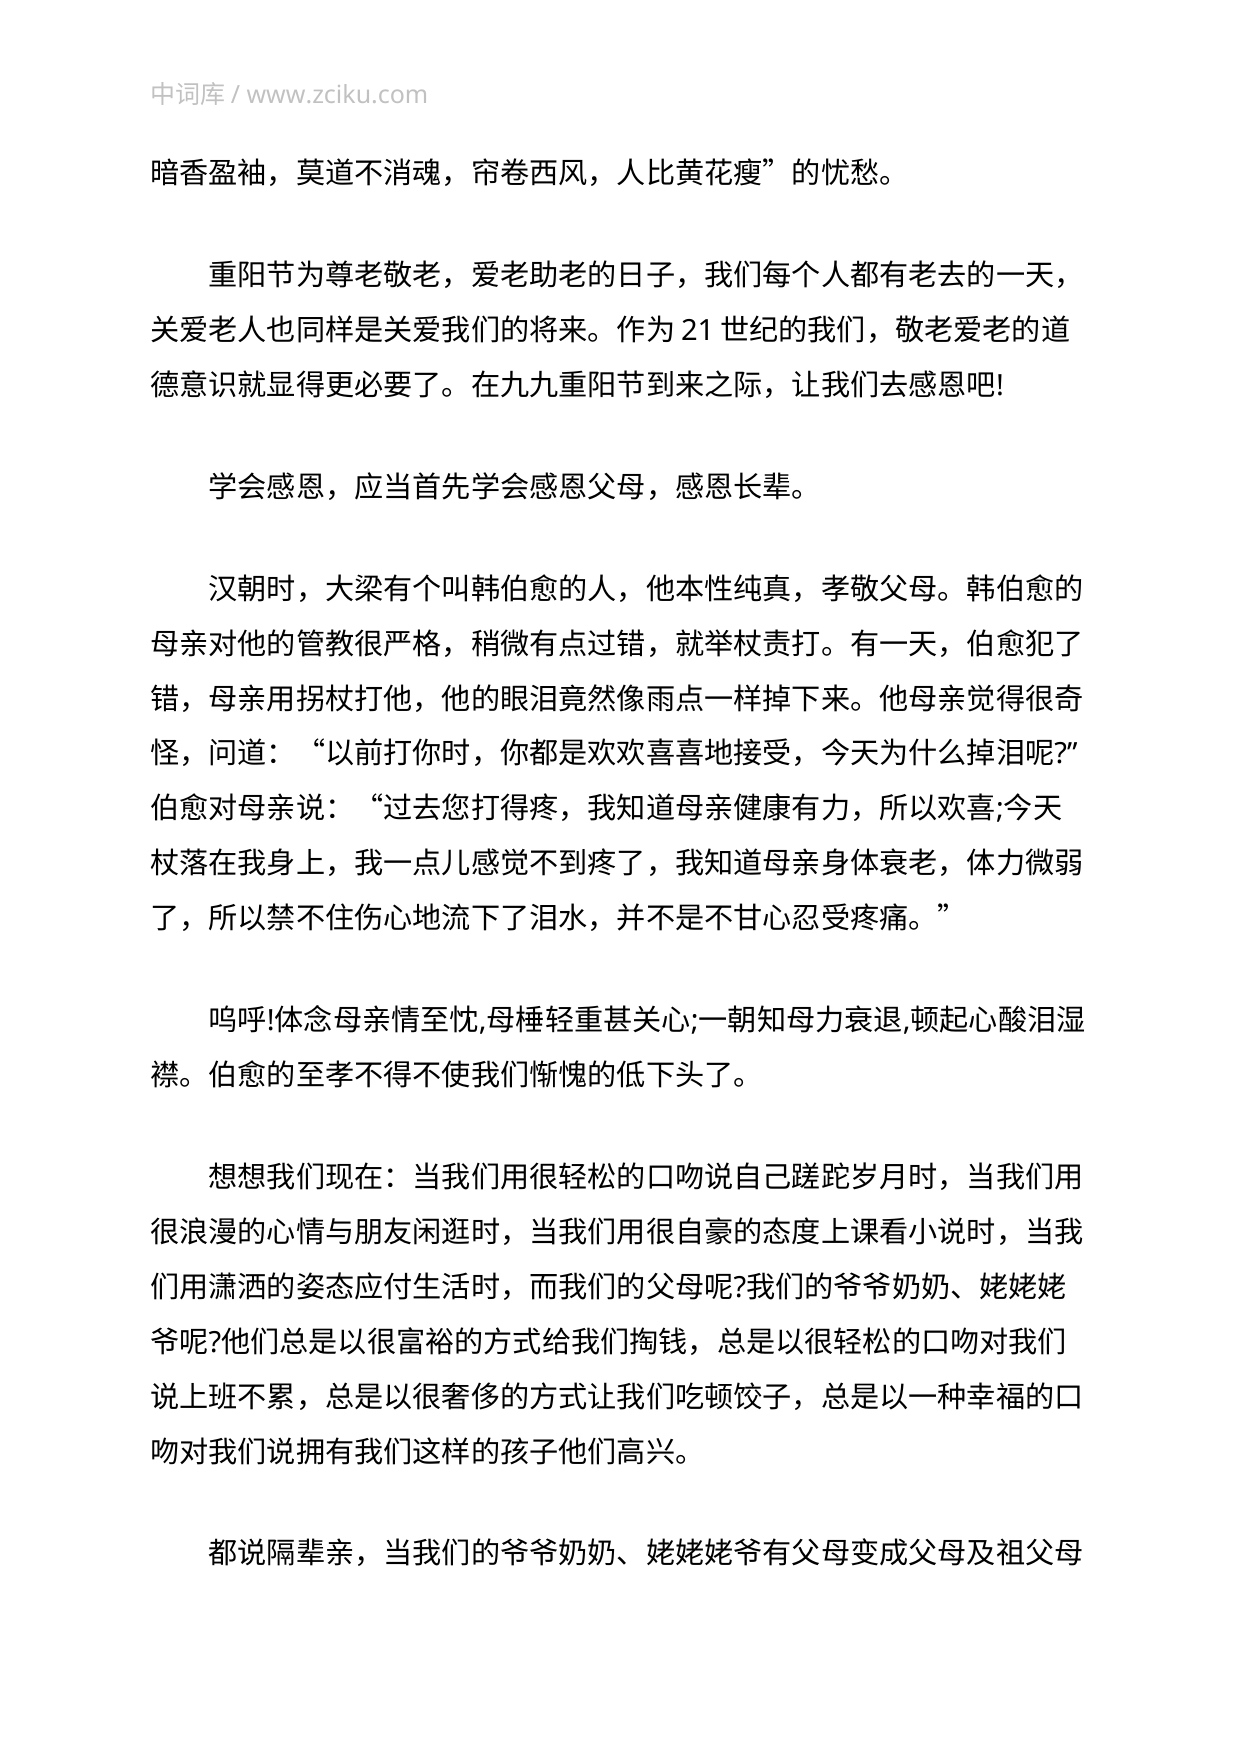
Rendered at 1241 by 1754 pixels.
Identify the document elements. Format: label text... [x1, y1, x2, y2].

text 学会感恩，应当首先学会感恩父母，感恩长辈。 [150, 464, 1090, 506]
text 想想我们现在：当我们用很轻松的口吻说自己蹉跎岁月时，当我们用很浪漫的心情与朋友闲逛时，当我们用很自豪的态度上课看小说时，当我们用潇洒的姿态应付生活时，而我们的父母呢?我们的爷爷奶奶、姥姥姥爷呢?他们总是以很富裕的方式给我们掏钱，总是以很轻松的口吻对我们说上班不累，总是以很奢侈的方式让我们吃顿饺子，总是以一种幸福的口吻对我们说拥有我们这样的孩子他们高兴。 [150, 1153, 1090, 1471]
text 汉朝时，大梁有个叫韩伯愈的人，他本性纯真，孝敬父母。韩伯愈的母亲对他的管教很严格，稍微有点过错，就举杖责打。有一天，伯愈犯了错，母亲用拐杖打他，他的眼泪竟然像雨点一样掉下来。他母亲觉得很奇怪，问道：“以前打你时，你都是欢欢喜喜地接受，今天为什么掉泪呢?”伯愈对母亲说：“过去您打得疼，我知道母亲健康有力，所以欢喜;今天杖落在我身上，我一点儿感觉不到疼了，我知道母亲身体衰老，体力微弱了，所以禁不住伤心地流下了泪水，并不是不甘心忍受疼痛。” [150, 565, 1090, 937]
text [150, 1530, 1090, 1572]
text 重阳节为尊老敬老，爱老助老的日子，我们每个人都有老去的一天，关爱老人也同样是关爱我们的将来。作为21世纪的我们，敬老爱老的道德意识就显得更必要了。在九九重阳节到来之际，让我们去感恩吧! [150, 252, 1090, 404]
text 呜呼!体念母亲情至忱,母棰轻重甚关心;一朝知母力衰退,顿起心酸泪湿襟。伯愈的至孝不得不使我们惭愧的低下头了。 [150, 997, 1090, 1094]
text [150, 150, 1090, 192]
